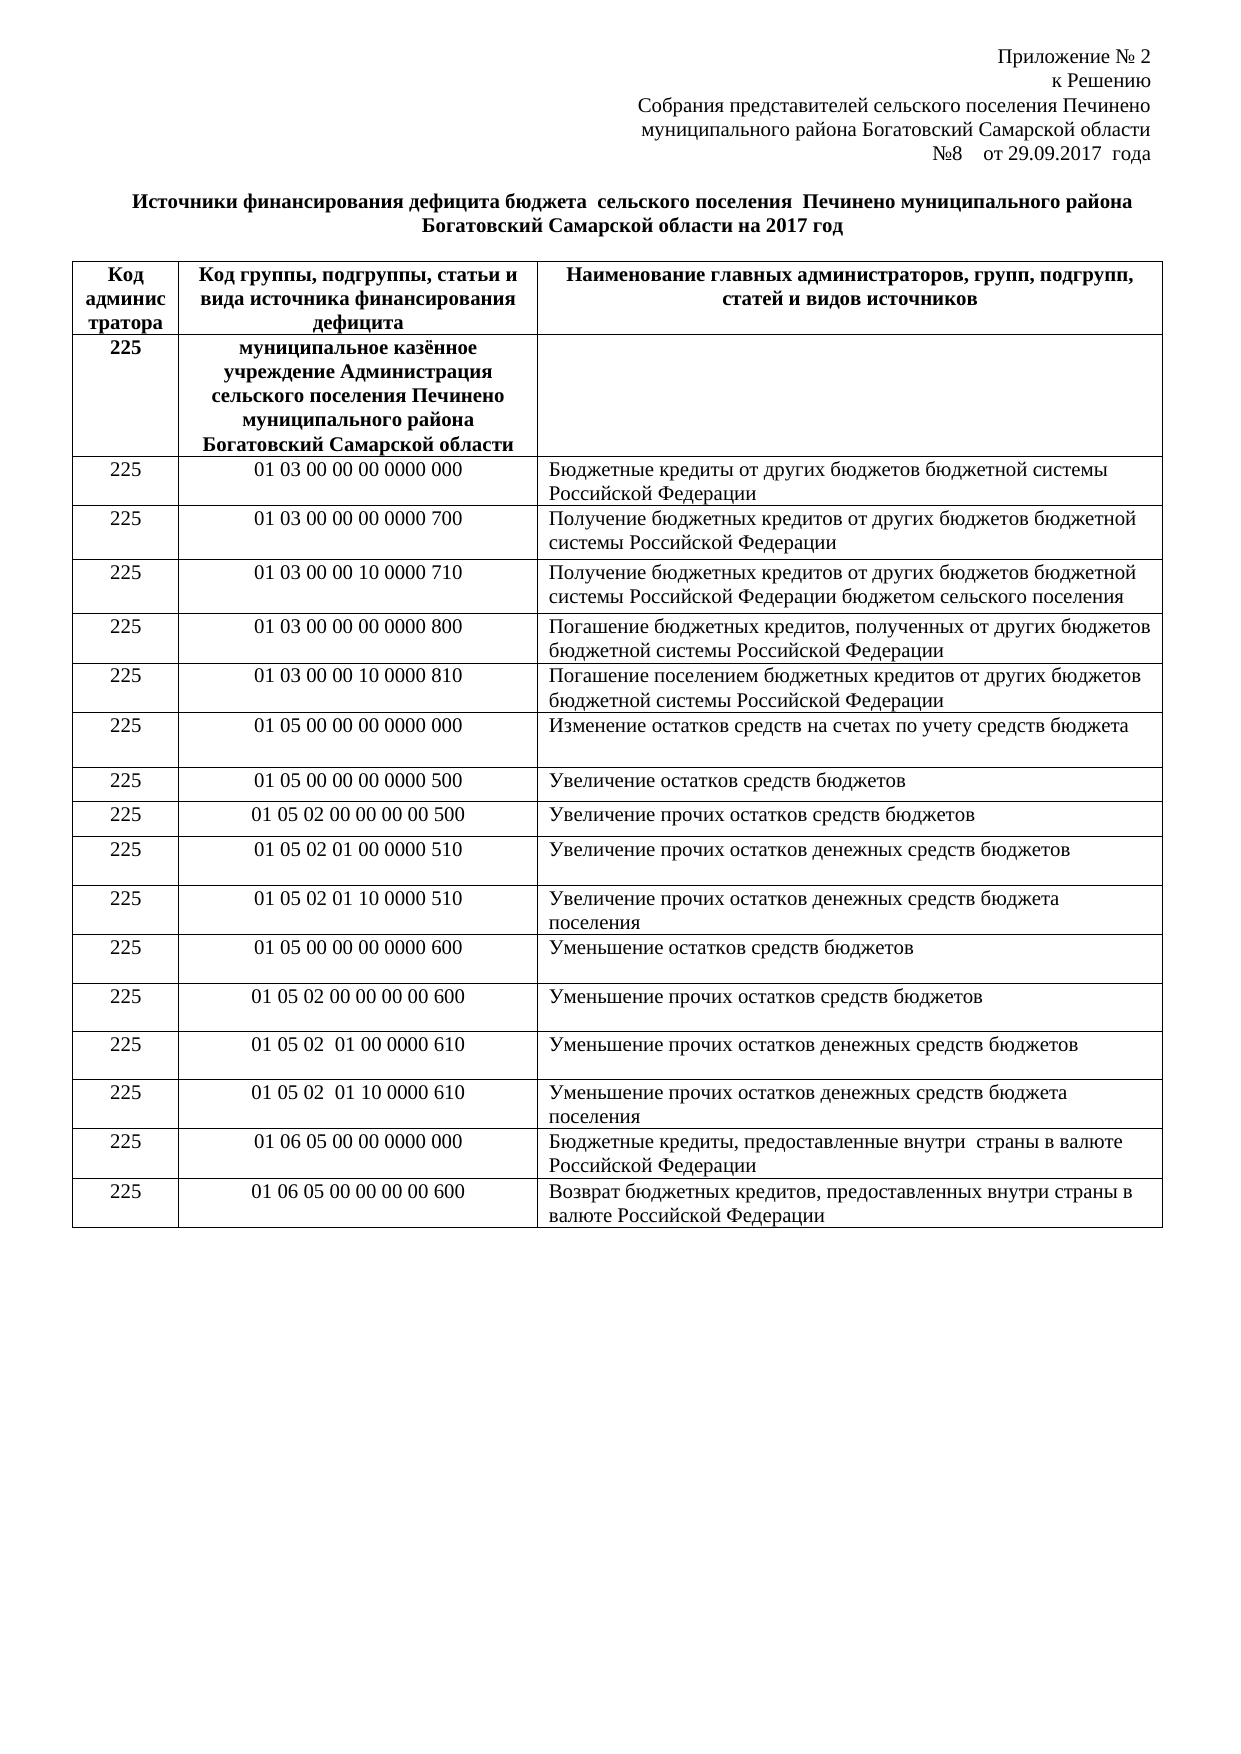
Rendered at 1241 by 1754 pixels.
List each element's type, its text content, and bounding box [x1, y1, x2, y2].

table_cell 225 [73, 457, 178, 505]
table_cell Уменьшение прочих остатков денежных средств бюджета поселения [538, 1080, 1162, 1128]
table_cell Получение бюджетных кредитов от других бюджетов бюджетной системы Российской Федерации бюджетом сельского поселения [538, 560, 1162, 613]
table_cell 225 [73, 935, 178, 983]
table_cell 225 [73, 837, 178, 885]
table_cell 01 03 00 00 00 0000 800 [179, 614, 537, 662]
table_cell 01 05 00 00 00 0000 000 [179, 713, 537, 767]
table_cell 225 [73, 768, 178, 801]
table_cell 225 [73, 614, 178, 662]
table_cell 01 03 00 00 10 0000 710 [179, 560, 537, 613]
table_cell 225 [73, 560, 178, 613]
table_cell 225 [73, 886, 178, 934]
table_cell 01 05 00 00 00 0000 500 [179, 768, 537, 801]
table_cell 01 05 02 00 00 00 00 500 [179, 802, 537, 836]
table_cell Погашение бюджетных кредитов, полученных от других бюджетов бюджетной системы Российской Федерации [538, 614, 1162, 662]
text к Решению [114, 68, 1151, 92]
table_header Наименование главных администраторов, групп, подгрупп, статей и видов источников [538, 262, 1162, 334]
table_cell 225 [73, 802, 178, 836]
table_cell Уменьшение остатков средств бюджетов [538, 935, 1162, 983]
text №8 от 29.09.2017 года [114, 141, 1151, 165]
table_cell 01 05 02 01 10 0000 610 [179, 1080, 537, 1128]
table_cell Получение бюджетных кредитов от других бюджетов бюджетной системы Российской Федерации [538, 506, 1162, 559]
table_cell муниципальное казённое учреждение Администрация сельского поселения Печинено муниципального района Богатовский Самарской области [179, 335, 537, 456]
table_cell Увеличение остатков средств бюджетов [538, 768, 1162, 801]
table_cell 01 05 00 00 00 0000 600 [179, 935, 537, 983]
table_cell Бюджетные кредиты, предоставленные внутри страны в валюте Российской Федерации [538, 1129, 1162, 1177]
table_cell Увеличение прочих остатков средств бюджетов [538, 802, 1162, 836]
table_cell Бюджетные кредиты от других бюджетов бюджетной системы Российской Федерации [538, 457, 1162, 505]
table_cell 225 [73, 1179, 178, 1227]
table_cell Уменьшение прочих остатков денежных средств бюджетов [538, 1032, 1162, 1079]
table_cell Уменьшение прочих остатков средств бюджетов [538, 984, 1162, 1031]
table_cell 01 05 02 01 00 0000 610 [179, 1032, 537, 1079]
table_cell 225 [73, 984, 178, 1031]
table_cell 01 05 02 01 10 0000 510 [179, 886, 537, 934]
table_cell Увеличение прочих остатков денежных средств бюджета поселения [538, 886, 1162, 934]
table_cell Изменение остатков средств на счетах по учету средств бюджета [538, 713, 1162, 767]
text Собрания представителей сельского поселения Печинено [114, 92, 1151, 117]
table_cell 01 05 02 01 00 0000 510 [179, 837, 537, 885]
text Источники финансирования дефицита бюджета сельского поселения Печинено муниципального района Богатовский Самарской области на 2017 год [114, 189, 1151, 237]
table_cell 225 [73, 1032, 178, 1079]
table_cell 225 [73, 506, 178, 559]
table_cell 225 [73, 335, 178, 456]
text Приложение № 2 [114, 44, 1151, 68]
table_cell 225 [73, 664, 178, 712]
table_cell 01 05 02 00 00 00 00 600 [179, 984, 537, 1031]
table_cell 01 06 05 00 00 0000 000 [179, 1129, 537, 1177]
table_cell 01 03 00 00 00 0000 700 [179, 506, 537, 559]
table_cell 01 03 00 00 00 0000 000 [179, 457, 537, 505]
text муниципального района Богатовский Самарской области [114, 117, 1151, 141]
table_cell 01 03 00 00 10 0000 810 [179, 664, 537, 712]
table_cell [538, 335, 1162, 456]
table_cell 225 [73, 1129, 178, 1177]
table_cell 01 06 05 00 00 00 00 600 [179, 1179, 537, 1227]
table_header Код группы, подгруппы, статьи и вида источника финансирования дефицита [179, 262, 537, 334]
table_header Код администратора [73, 262, 178, 334]
table_cell Увеличение прочих остатков денежных средств бюджетов [538, 837, 1162, 885]
table_cell Возврат бюджетных кредитов, предоставленных внутри страны в валюте Российской Федерации [538, 1179, 1162, 1227]
table_cell 225 [73, 713, 178, 767]
table_cell Погашение поселением бюджетных кредитов от других бюджетов бюджетной системы Российской Федерации [538, 664, 1162, 712]
table_cell 225 [73, 1080, 178, 1128]
